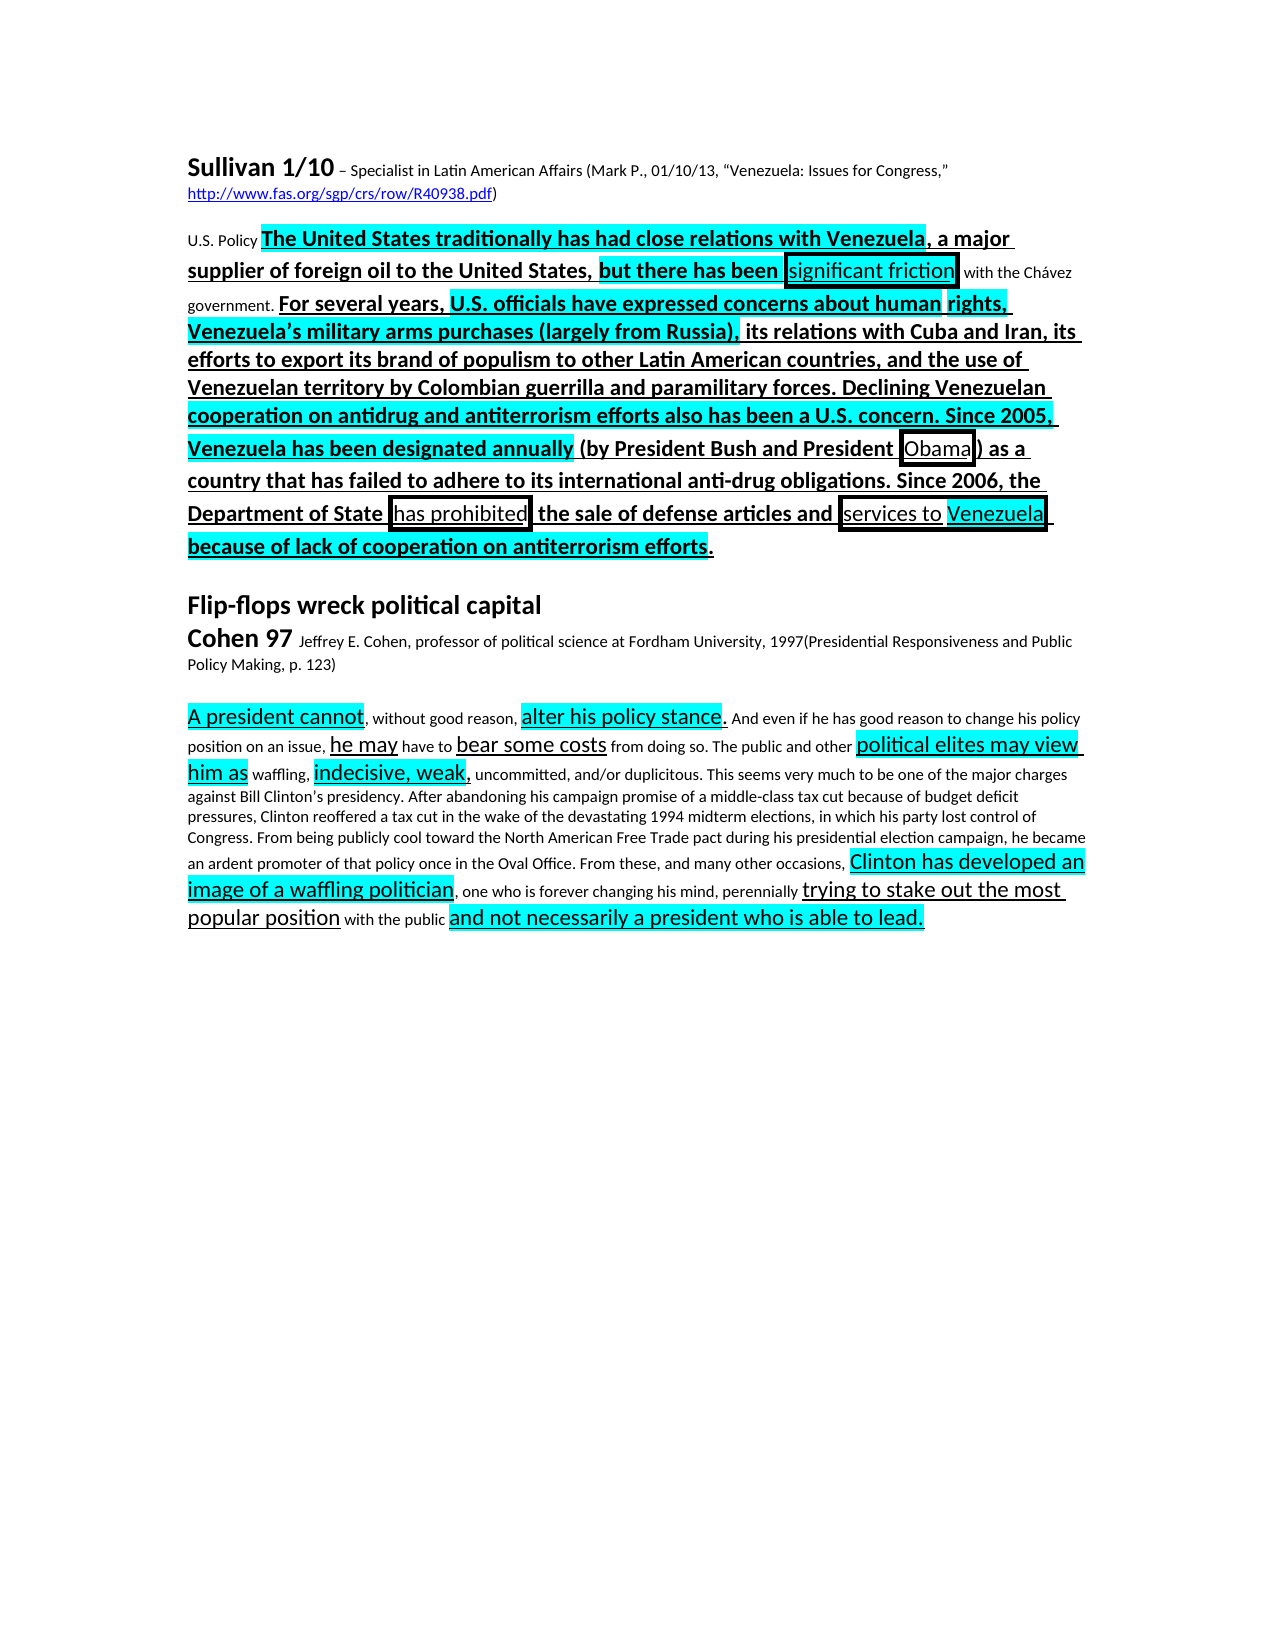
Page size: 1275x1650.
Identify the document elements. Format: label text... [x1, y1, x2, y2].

text U.S. Policy The United States traditionally has had close relations with Venezuela, a major supplier of foreign oil to the United States, but there has been significant friction with the Chávez government. For several years, U.S. officials have expressed concerns about human rights, Venezuela’s military arms purchases (largely from Russia), its relations with Cuba and Iran, its efforts to export its brand of populism to other Latin American countries, and the use of Venezuelan territory by Colombian guerrilla and paramilitary forces. Declining Venezuelan cooperation on antidrug and antiterrorism efforts also has been a U.S. concern. Since 2005, Venezuela has been designated annually (by President Bush and President Obama) as a country that has failed to adhere to its international anti-drug obligations. Since 2006, the Department of State has prohibited the sale of defense articles and services to Venezuela because of lack of cooperation on antiterrorism efforts. [187, 224, 1087, 560]
text A president cannot, without good reason, alter his policy stance. And even if he has good reason to change his policy position on an issue, he may have to bear some costs from doing so. The public and other political elites may view him as waffling, indecisive, weak, uncommitted, and/or duplicitous. This seems very much to be one of the major charges against Bill Clinton’s presidency. After abandoning his campaign promise of a middle-class tax cut because of budget deficit pressures, Clinton reoffered a tax cut in the wake of the devastating 1994 midterm elections, in which his party lost control of Congress. From being publicly cool toward the North American Free Trade pact during his presidential election campaign, he became an ardent promoter of that policy once in the Oval Office. From these, and many other occasions, Clinton has developed an image of a waffling politician, one who is forever changing his mind, perennially trying to stake out the most popular position with the public and not necessarily a president who is able to lead. [187, 702, 1087, 931]
text Cohen 97 Jeffrey E. Cohen, professor of political science at Fordham University, 1997(Presidential Responsiveness and Public Policy Making, p. 123) [187, 621, 1087, 674]
text Flip-flops wreck political capital [187, 588, 1087, 621]
text Sullivan 1/10 – Specialist in Latin American Affairs (Mark P., 01/10/13, “Venezuela: Issues for Congress,” http://www.fas.org/sgp/crs/row/R40938.pdf) [187, 150, 1087, 203]
